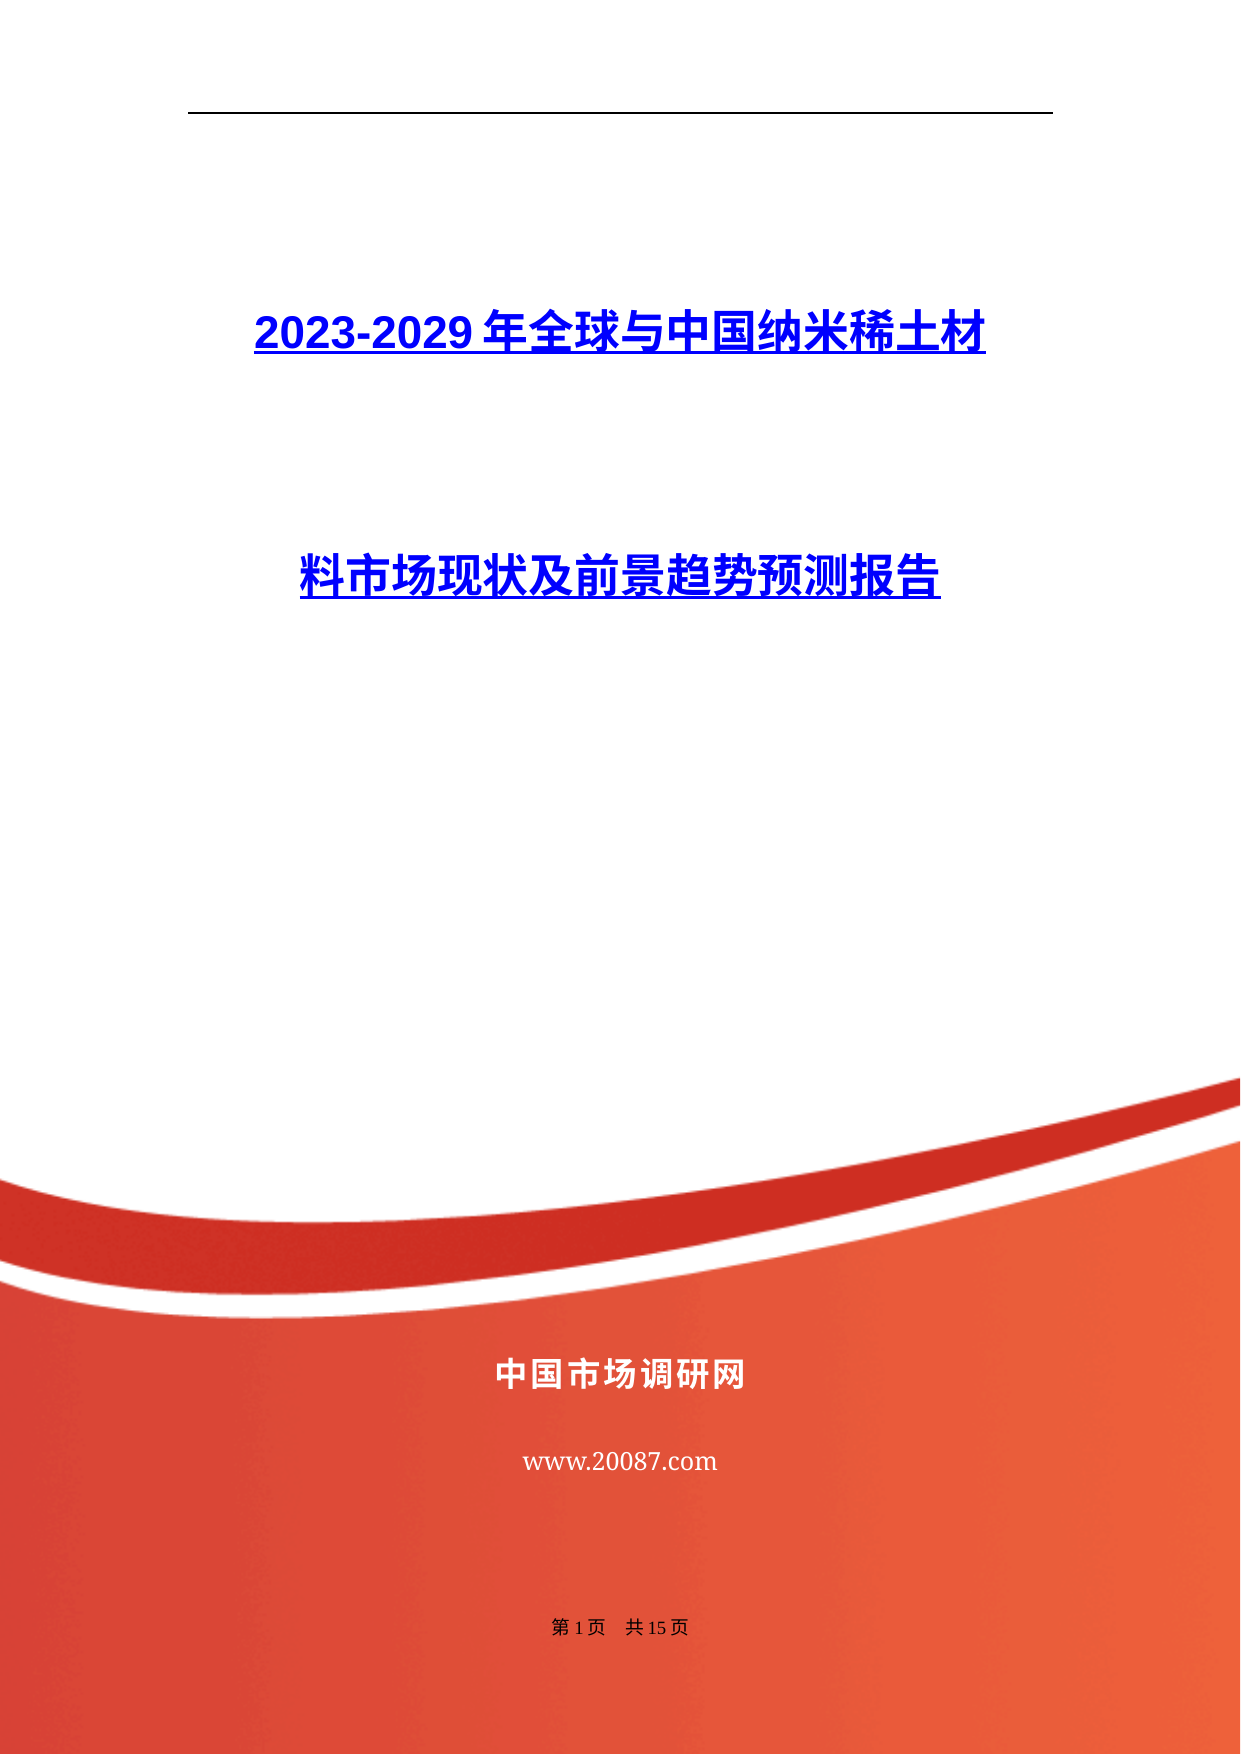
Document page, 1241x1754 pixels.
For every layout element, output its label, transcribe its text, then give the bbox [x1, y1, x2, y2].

text www.20087.com [187, 1428, 1053, 1493]
picture [0, 1006, 1241, 1754]
table_header 2023-2029年全球与中国纳米稀土材料市场现状及前景趋势预测报告 [188, 207, 1053, 773]
subtitle 中国市场调研网 [187, 1339, 1053, 1404]
